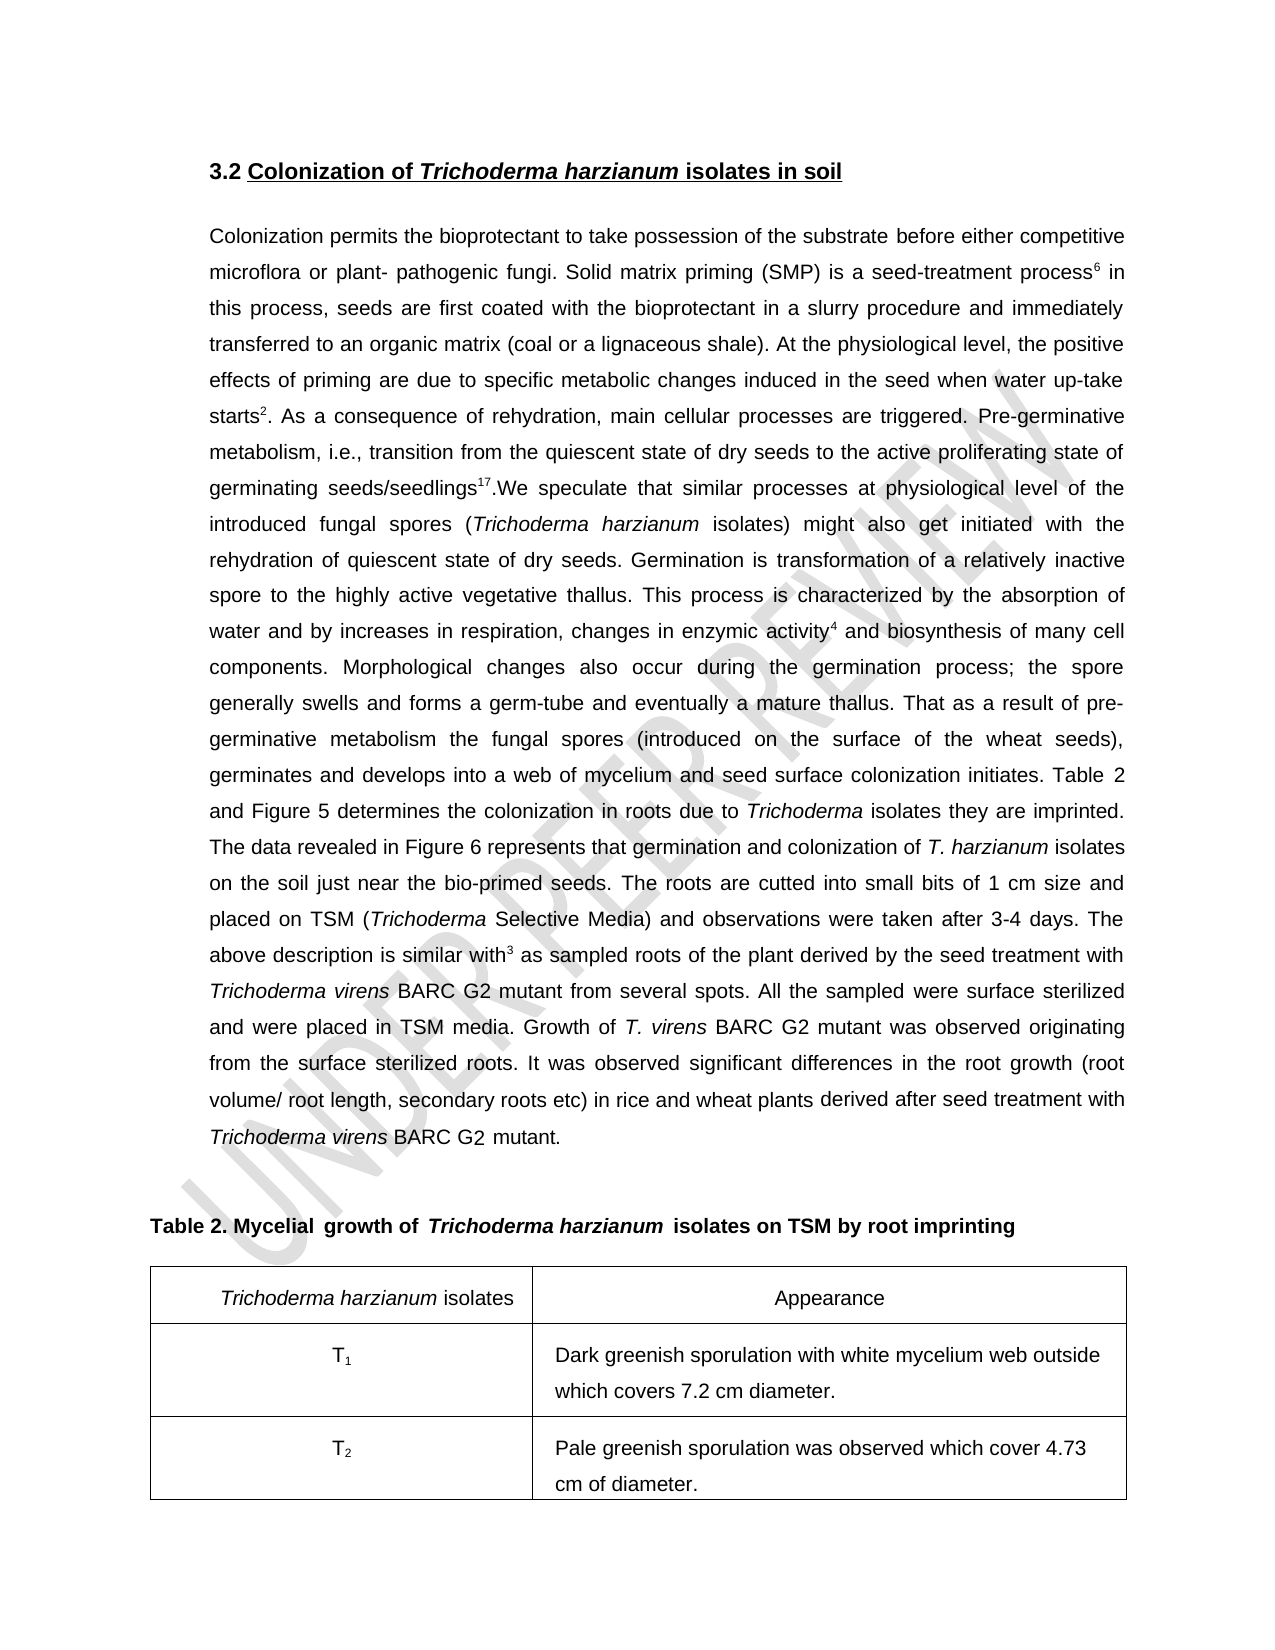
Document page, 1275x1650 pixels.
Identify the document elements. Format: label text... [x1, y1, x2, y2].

table_header Appearance [533, 1267, 1126, 1323]
text Colonization permits the bioprotectant to take possession of the substrate before either competitive microflora or plant- pathogenic fungi. Solid matrix priming (SMP) is a seed-treatment process6 in this process, seeds are first coated with the bioprotectant in a slurry procedure and immediately transferred to an organic matrix (coal or a lignaceous shale). At the physiological level, the positive effects of priming are due to specific metabolic changes induced in the seed when water up-take starts2. As a consequence of rehydration, main cellular processes are triggered. Pre-germinative metabolism, i.e., transition from the quiescent state of dry seeds to the active proliferating state of germinating seeds/seedlings17.We speculate that similar processes at physiological level of the introduced fungal spores (Trichoderma harzianum isolates) might also get initiated with the rehydration of quiescent state of dry seeds. Germination is transformation of a relatively inactive spore to the highly active vegetative thallus. This process is characterized by the absorption of water and by increases in respiration, changes in enzymic activity4 and biosynthesis of many cell components. Morphological changes also occur during the germination process; the spore generally swells and forms a germ-tube and eventually a mature thallus. That as a result of pre-germinative metabolism the fungal spores (introduced on the surface of the wheat seeds), germinates and develops into a web of mycelium and seed surface colonization initiates. Table 2 and Figure 5 determines the colonization in roots due to Trichoderma isolates they are imprinted. The data revealed in Figure 6 represents that germination and colonization of T. harzianum isolates on the soil just near the bio-primed seeds. The roots are cutted into small bits of 1 cm size and placed on TSM (Trichoderma Selective Media) and observations were taken after 3-4 days. The above description is similar with3 as sampled roots of the plant derived by the seed treatment with Trichoderma virens BARC G2 mutant from several spots. All the sampled were surface sterilized and were placed in TSM media. Growth of T. virens BARC G2 mutant was observed originating from the surface sterilized roots. It was observed significant differences in the root growth (root volume/ root length, secondary roots etc) in rice and wheat plants derived after seed treatment with Trichoderma virens BARC G2 mutant. [209, 224, 1125, 1150]
text 3.2 Colonization of Trichoderma harzianum isolates in soil [209, 158, 1095, 184]
table_cell Pale greenish sporulation was observed which cover 4.73 cm of diameter. [533, 1417, 1126, 1499]
table_cell T1 [151, 1324, 532, 1416]
table_header Trichoderma harzianum isolates [151, 1267, 532, 1323]
text Table 2. Mycelial growth of Trichoderma harzianum isolates on TSM by root imprinting [150, 1213, 1125, 1237]
table_cell Dark greenish sporulation with white mycelium web outside which covers 7.2 cm diameter. [533, 1324, 1126, 1416]
table_cell T2 [151, 1417, 532, 1499]
